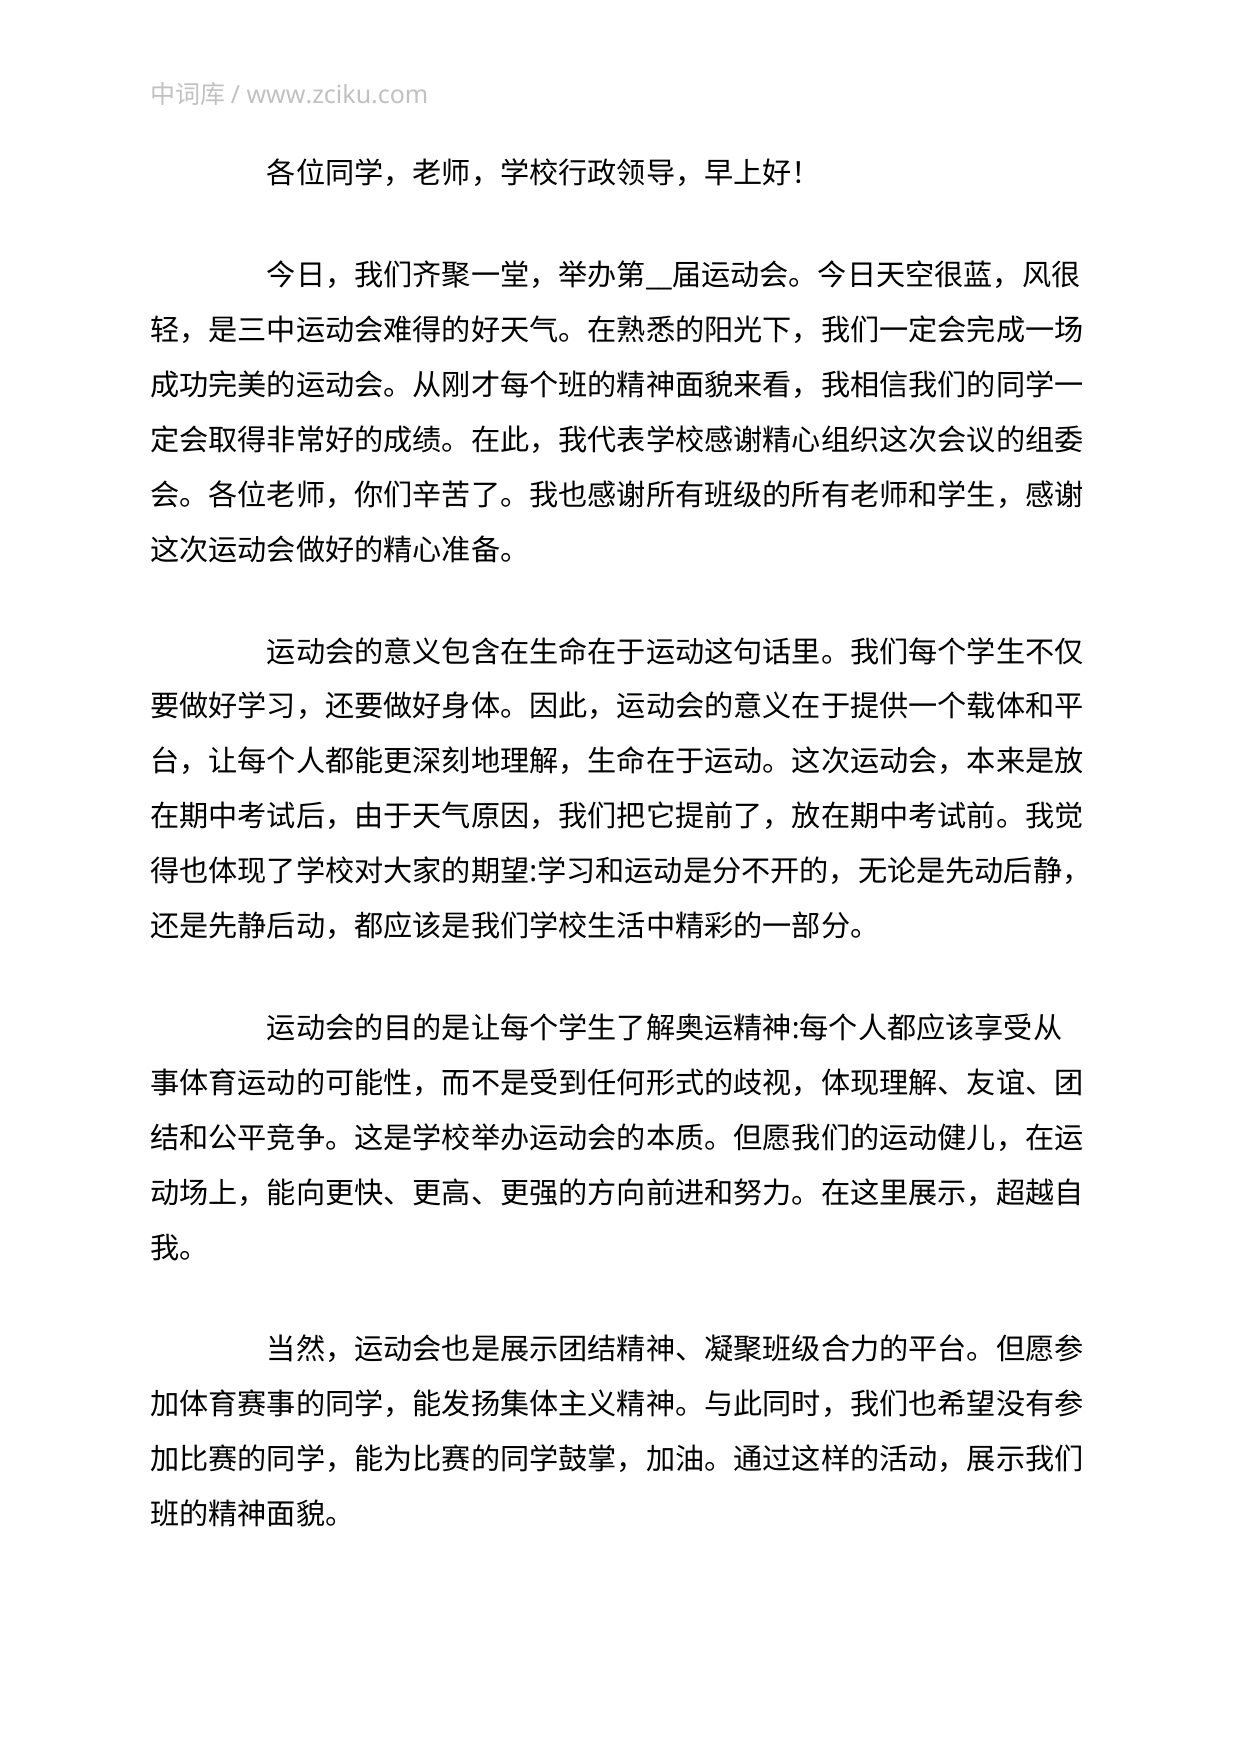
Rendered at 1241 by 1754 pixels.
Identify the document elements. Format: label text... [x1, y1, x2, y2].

text 各位同学，老师，学校行政领导，早上好！ [150, 150, 1090, 192]
text 运动会的目的是让每个学生了解奥运精神:每个人都应该享受从事体育运动的可能性，而不是受到任何形式的歧视，体现理解、友谊、团结和公平竞争。这是学校举办运动会的本质。但愿我们的运动健儿，在运动场上，能向更快、更高、更强的方向前进和努力。在这里展示，超越自我。 [150, 1004, 1090, 1266]
text 今日，我们齐聚一堂，举办第__届运动会。今日天空很蓝，风很轻，是三中运动会难得的好天气。在熟悉的阳光下，我们一定会完成一场成功完美的运动会。从刚才每个班的精神面貌来看，我相信我们的同学一定会取得非常好的成绩。在此，我代表学校感谢精心组织这次会议的组委会。各位老师，你们辛苦了。我也感谢所有班级的所有老师和学生，感谢这次运动会做好的精心准备。 [150, 252, 1090, 569]
text 运动会的意义包含在生命在于运动这句话里。我们每个学生不仅要做好学习，还要做好身体。因此，运动会的意义在于提供一个载体和平台，让每个人都能更深刻地理解，生命在于运动。这次运动会，本来是放在期中考试后，由于天气原因，我们把它提前了，放在期中考试前。我觉得也体现了学校对大家的期望:学习和运动是分不开的，无论是先动后静，还是先静后动，都应该是我们学校生活中精彩的一部分。 [150, 628, 1090, 945]
text 当然，运动会也是展示团结精神、凝聚班级合力的平台。但愿参加体育赛事的同学，能发扬集体主义精神。与此同时，我们也希望没有参加比赛的同学，能为比赛的同学鼓掌，加油。通过这样的活动，展示我们班的精神面貌。 [150, 1326, 1090, 1533]
